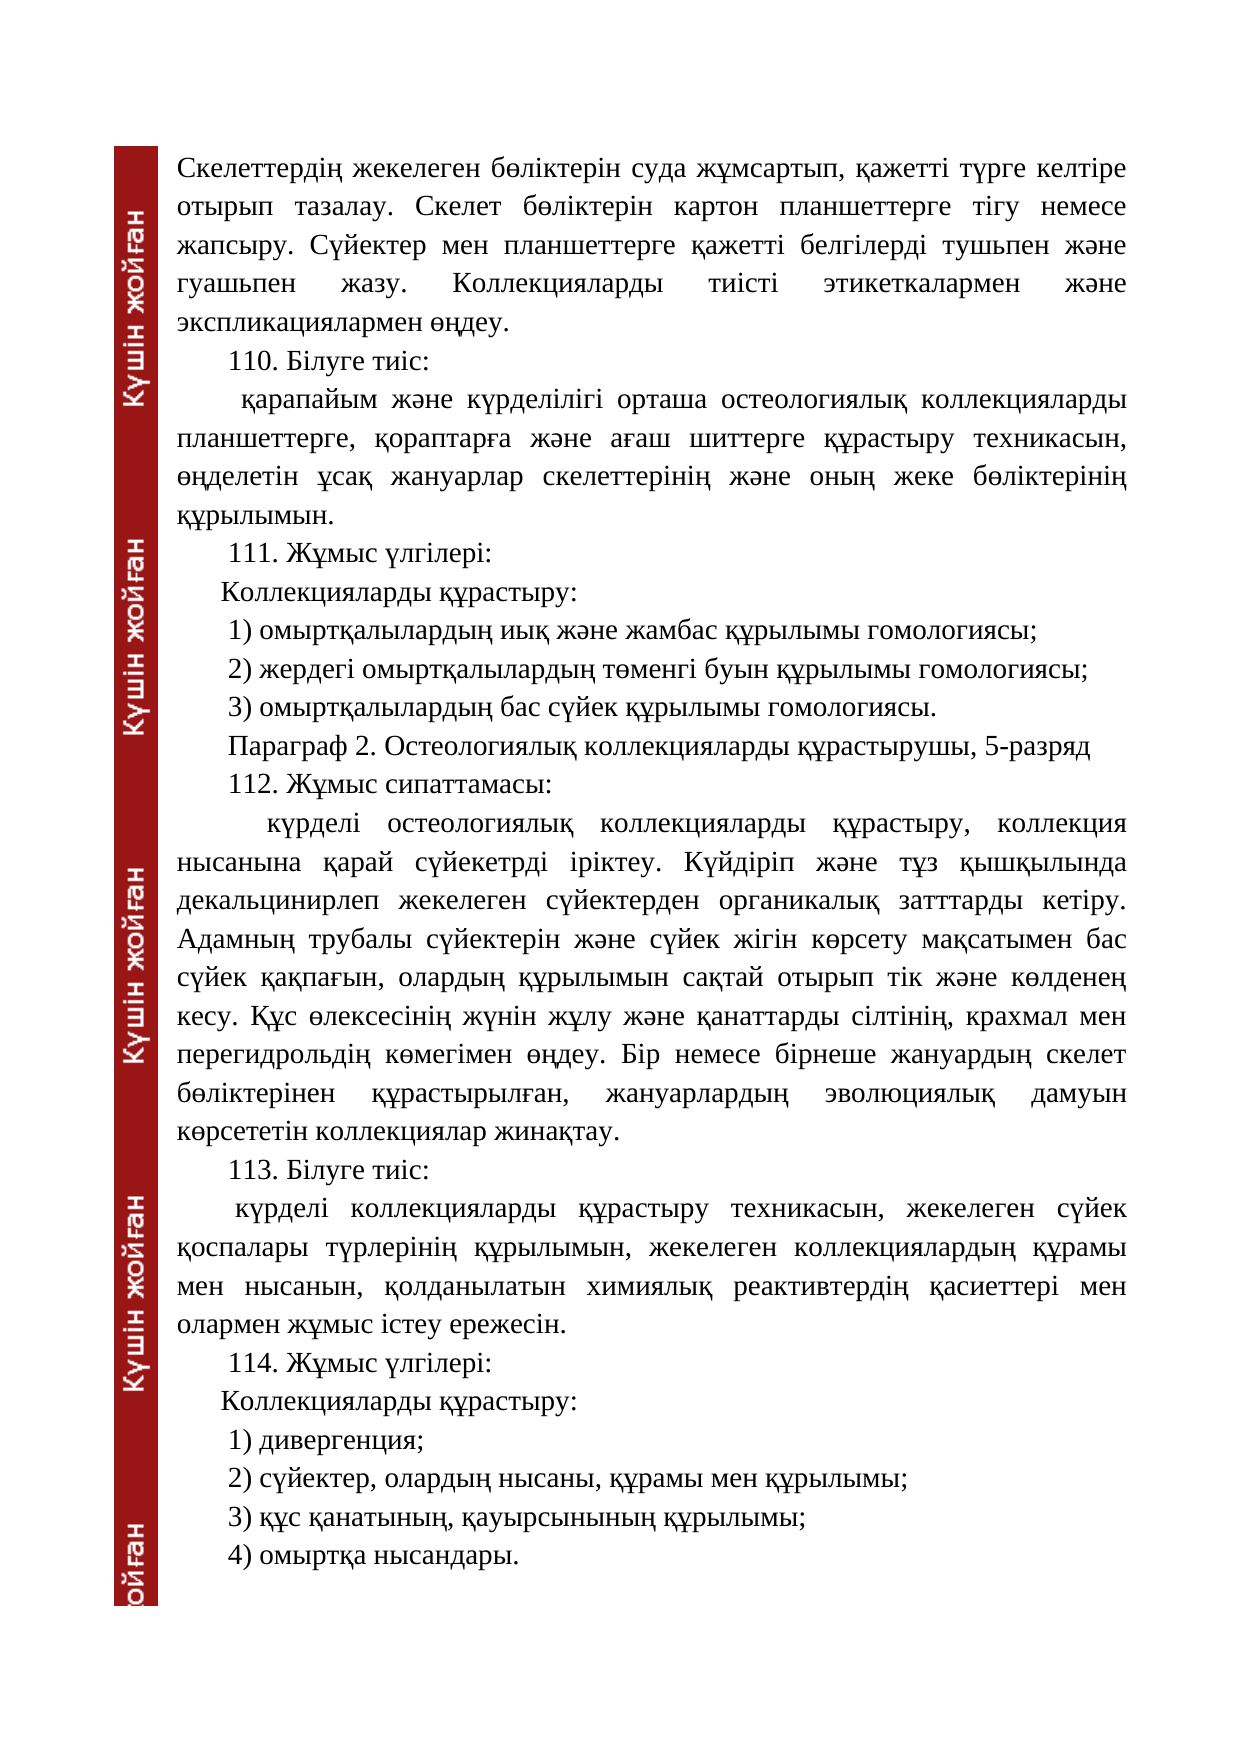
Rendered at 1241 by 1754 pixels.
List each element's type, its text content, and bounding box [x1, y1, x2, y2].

text 2) сүйектер, олардың нысаны, құрамы мен құрылымы; [112, 1460, 1128, 1494]
text қарапайым және күрделілігі орташа остеологиялық коллекцияларды планшеттерге, қораптарға және ағаш шиттерге құрастыру техникасын, өңделетін ұсақ жануарлар скелеттерінің және оның жеке бөліктерінің құрылымын. [112, 381, 1128, 530]
picture [114, 800, 158, 805]
picture [114, 1455, 158, 1460]
text Параграф 2. Остеологиялық коллекцияларды құрастырушы, 5-разряд [112, 728, 1128, 762]
text 113. Білуге тиіс: [112, 1152, 1128, 1186]
text 3) омыртқалылардың бас сүйек құрылымы гомологиясы. [112, 689, 1128, 723]
picture [114, 684, 158, 689]
text 114. Жұмыс үлгілері: [112, 1345, 1128, 1378]
text 112. Жұмыс сипаттамасы: [112, 767, 1128, 800]
picture [114, 530, 158, 535]
picture [114, 607, 158, 612]
picture [114, 1571, 158, 1606]
picture [114, 1532, 158, 1537]
picture [114, 338, 158, 343]
text 1) омыртқалылардың иық және жамбас құрылымы гомологиясы; [112, 612, 1128, 646]
text күрделі коллекцияларды құрастыру техникасын, жекелеген сүйек қоспалары түрлерінің құрылымын, жекелеген коллекциялардың құрамы мен нысанын, қолданылатын химиялық реактивтердің қасиеттері мен олармен жұмыс істеу ережесін. [112, 1191, 1128, 1340]
picture [114, 646, 158, 651]
text 3) құс қанатының, қауырсынының құрылымы; [112, 1499, 1128, 1532]
picture [114, 1147, 158, 1152]
picture [114, 1186, 158, 1191]
picture [114, 569, 158, 574]
text 111. Жұмыс үлгілері: [112, 535, 1128, 569]
text Коллекцияларды құрастыру: [112, 1383, 1128, 1417]
picture [114, 1494, 158, 1499]
picture [114, 762, 158, 767]
text 4) омыртқа нысандары. [112, 1537, 1128, 1571]
text Коллекцияларды құрастыру: [112, 574, 1128, 607]
picture [114, 1378, 158, 1383]
picture [114, 1417, 158, 1422]
text 110. Білуге тиіс: [112, 343, 1128, 376]
picture [114, 146, 158, 150]
picture [114, 723, 158, 728]
text 1) дивергенция; [112, 1422, 1128, 1455]
text 2) жердегі омыртқалылардың төменгі буын құрылымы гомологиясы; [112, 651, 1128, 684]
picture [114, 376, 158, 381]
text күрделі остеологиялық коллекцияларды құрастыру, коллекция нысанына қарай сүйекетрді іріктеу. Күйдіріп және тұз қышқылында декальцинирлеп жекелеген сүйектерден органикалық затттарды кетіру. Адамның трубалы сүйектерін және сүйек жігін көрсету мақсатымен бас сүйек қақпағын, олардың құрылымын сақтай отырып тік және көлденең кесу. Құс өлексесінің жүнін жұлу және қанаттарды сілтінің, крахмал мен перегидрольдің көмегімен өңдеу. Бір немесе бірнеше жануардың скелет бөліктерінен құрастырылған, жануарлардың эволюциялық дамуын көрсететін коллекциялар жинақтау. [112, 805, 1128, 1147]
picture [114, 1340, 158, 1345]
